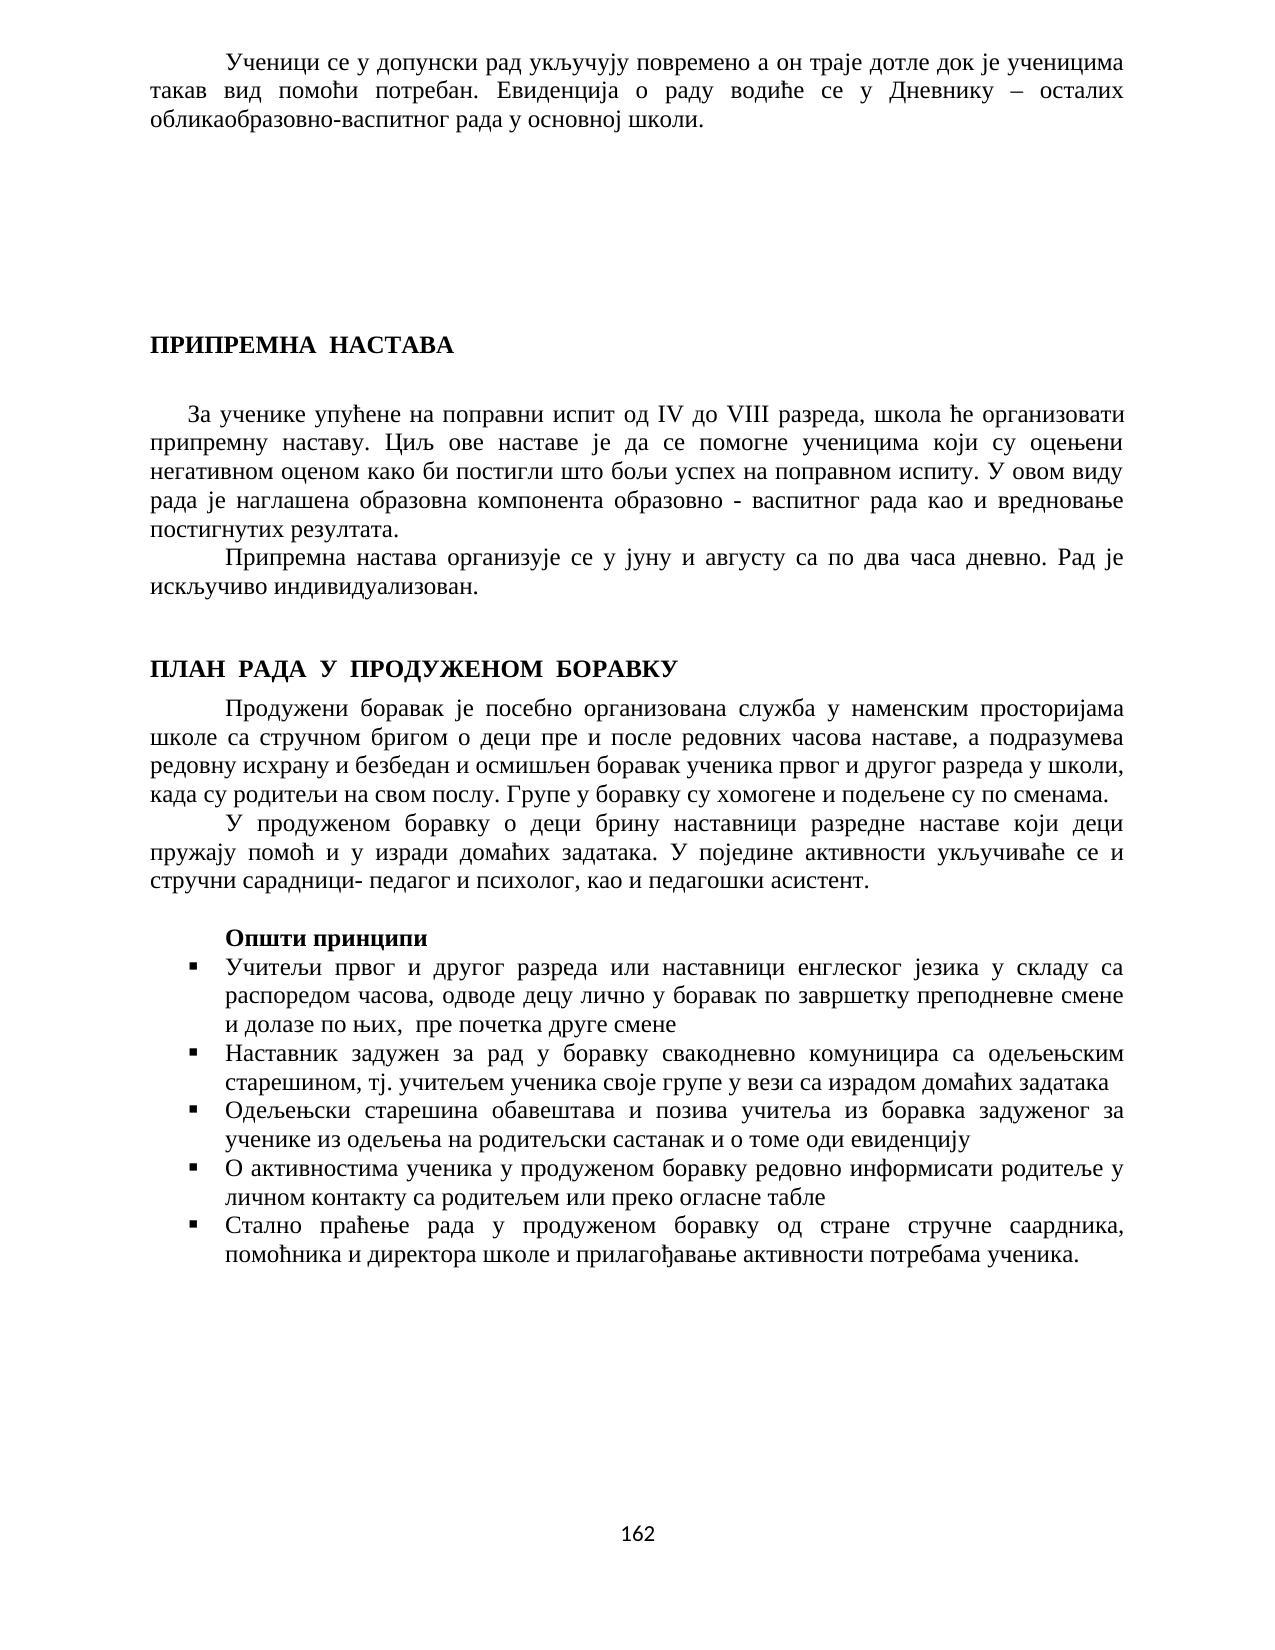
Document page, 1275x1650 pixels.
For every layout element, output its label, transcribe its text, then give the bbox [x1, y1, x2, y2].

text ПРИПРЕМНА НАСТАВА [150, 331, 1125, 359]
text Ученици се у допунски рад укључују повремено а он траје дотле док је ученицима такав вид помоћи потребан. Евиденција о раду водиће се у Дневнику – осталих обликаобразовно-васпитног рада у основној школи. [150, 47, 1125, 133]
list Стално праћење рада у продуженом боравку од стране стручне саардника, помоћника и директора школе и прилагођавање активности потребама ученика. [187, 1210, 1125, 1268]
text Припремна настава организује се у јуну и августу са по два часа дневно. Рад је искључиво индивидуализован. [150, 542, 1125, 600]
list Учитељи првог и другог разреда или наставници енглеског језика у складу са распоредом часова, одводе децу лично у боравак по завршетку преподневне смене и долазе по њих, пре почетка друге смене [187, 952, 1125, 1038]
list Наставник задужен за рад у боравку свакодневно комуницира са одељењским старешином, тј. учитељем ученика своје групе у вези са израдом домаћих задатака [187, 1038, 1125, 1095]
list Одељењски старешина обавештава и позива учитеља из боравка задуженог за ученике из одељења на родитељски састанак и о томе оди евиденцију [187, 1095, 1125, 1153]
text Продужени боравак је посебно организована служба у наменским просторијама школе са стручном бригом о деци пре и после редовних часова наставе, а подразумева редовну исхрану и безбедан и осмишљен боравак ученика првог и другог разреда у школи, када су родитељи на свом послу. Групе у боравку су хомогене и подељене су по сменама. [150, 693, 1125, 808]
text За ученике упућене на поправни испит од IV до VIII разреда, школа ће организовати припремну наставу. Циљ ове наставе је да се помогне ученицима који су оцењени негативном оценом како би постигли што бољи успех на поправном испиту. У овом виду рада је наглашена образовна компонента образовно - васпитног рада као и вредновање постигнутих резултата. [150, 399, 1125, 542]
text Општи принципи [150, 923, 1125, 952]
text У продуженом боравку о деци брину наставници разредне наставе који деци пружају помоћ и у изради домаћих задатака. У поједине активности укључиваће се и стручни сарадници- педагог и психолог, као и педагошки асистент. [150, 808, 1125, 894]
text ПЛАН РАДА У ПРОДУЖЕНОМ БОРАВКУ [150, 654, 1125, 682]
list О активностима ученика у продуженом боравку редовно информисати родитеље у личном контакту са родитељем или преко огласне табле [187, 1153, 1125, 1210]
